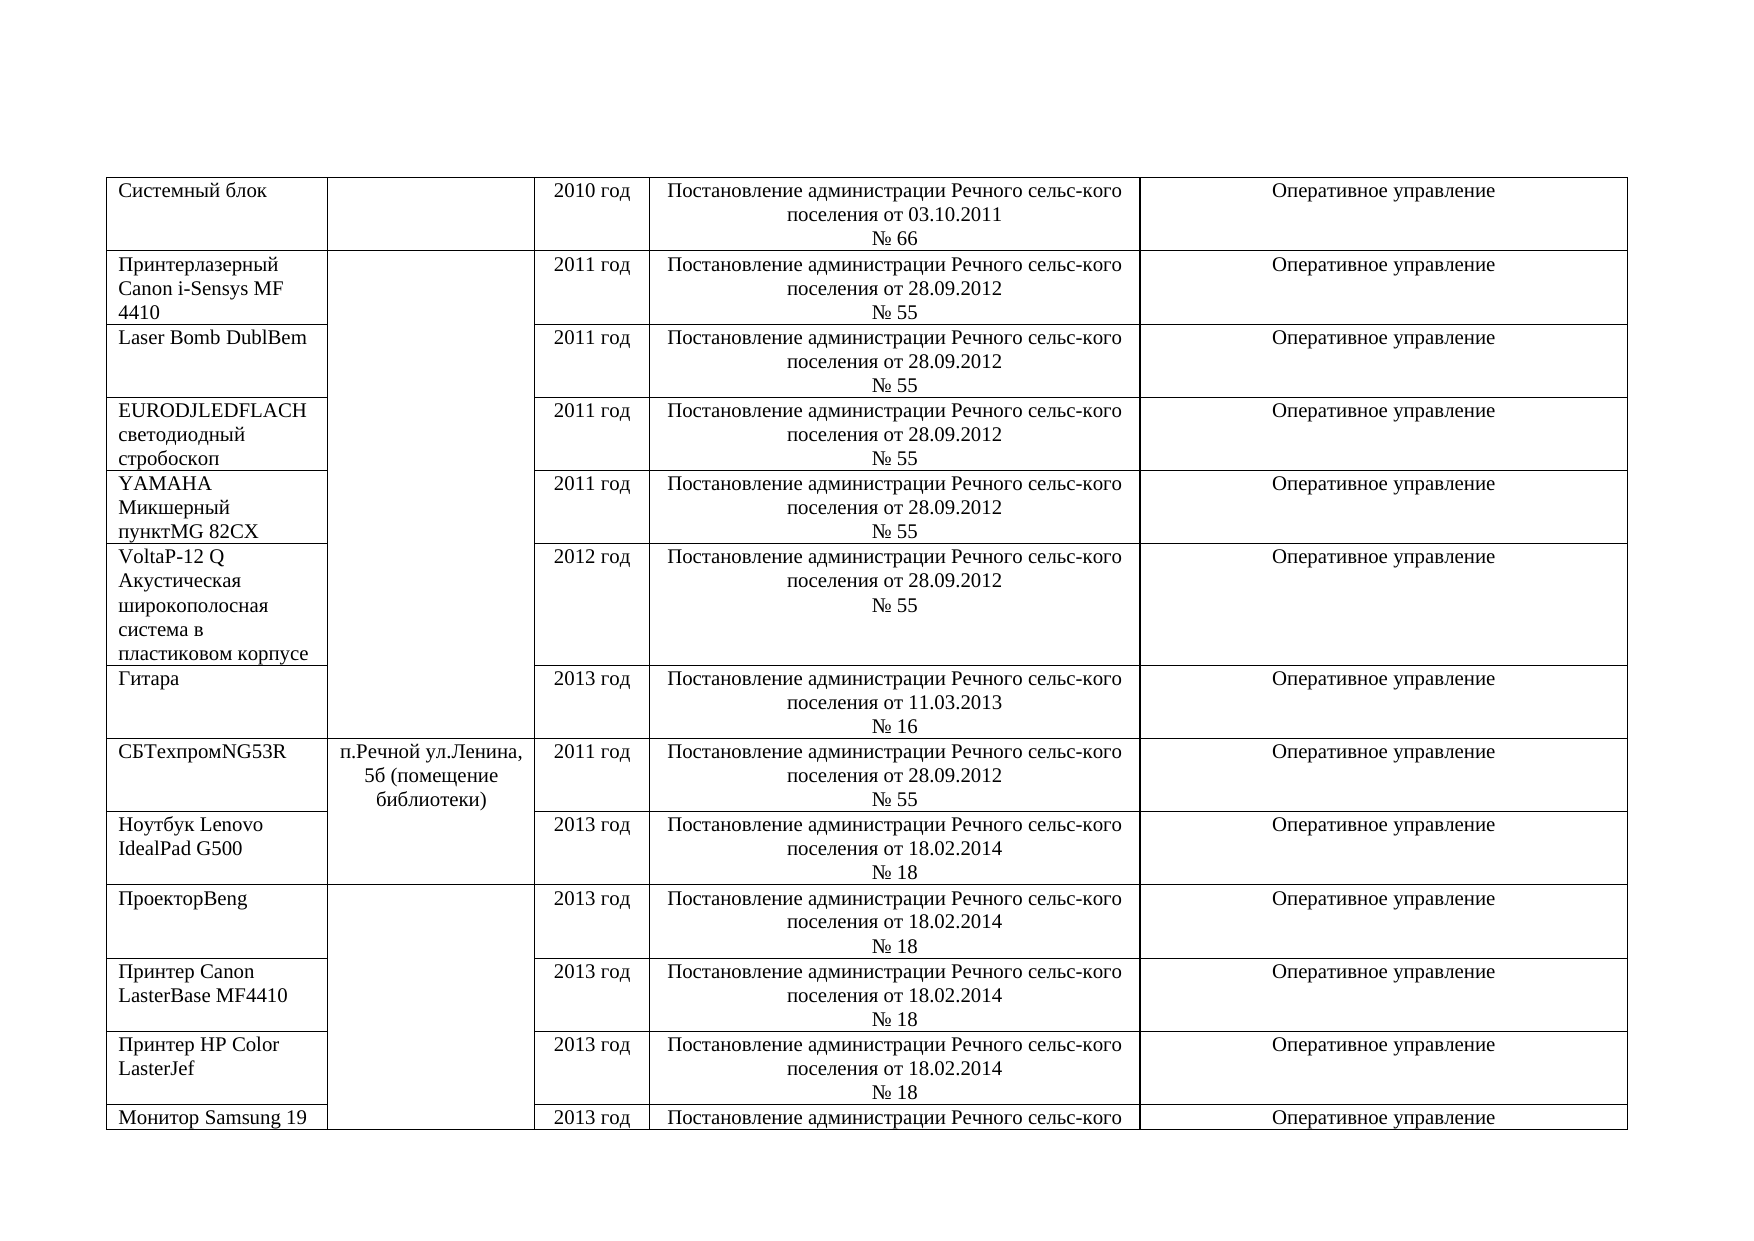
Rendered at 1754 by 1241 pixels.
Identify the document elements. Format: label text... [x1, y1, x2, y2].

table_cell [328, 885, 534, 1129]
table_cell Laser Bomb DublBem [107, 325, 327, 397]
table_cell 2011 год [535, 739, 649, 811]
table_cell Оперативное управление [1141, 471, 1627, 543]
table_cell 2010 год [535, 178, 649, 250]
table_cell Оперативное управление [1141, 544, 1627, 665]
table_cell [1141, 1105, 1627, 1129]
table_cell Оперативное управление [1141, 739, 1627, 811]
table_cell Принтерлазерный Canon i-Sensys MF 4410 [107, 251, 327, 324]
table_cell Постановление администрации Речного сельс-кого поселения от 18.02.2014 № 18 [650, 885, 1139, 958]
table_cell Постановление администрации Речного сельс-кого поселения от 03.10.2011 № 66 [650, 178, 1139, 250]
table_cell Принтер HP Color LasterJef [107, 1032, 327, 1104]
table_cell Постановление администрации Речного сельс-кого поселения от 28.09.2012 № 55 [650, 739, 1139, 811]
table_cell Постановление администрации Речного сельс-кого поселения от 28.09.2012 № 55 [650, 325, 1139, 397]
table_cell YAMAHA Микшерный пунктMG 82CX [107, 471, 327, 543]
table_cell 2013 год [535, 885, 649, 958]
table_cell Постановление администрации Речного сельс-кого поселения от 28.09.2012 № 55 [650, 544, 1139, 665]
table_cell 2013 год [535, 666, 649, 738]
table_cell Постановление администрации Речного сельс-кого поселения от 18.02.2014 № 18 [650, 812, 1139, 884]
table_cell 2012 год [535, 544, 649, 665]
table_cell 2011 год [535, 471, 649, 543]
table_cell EURODJLEDFLACH светодиодный стробоскоп [107, 398, 327, 470]
table_cell 2011 год [535, 251, 649, 324]
table_cell VoltaP-12 Q Акустическая широкополосная система в пластиковом корпусе [107, 544, 327, 665]
table_cell 2013 год [535, 812, 649, 884]
table_cell Постановление администрации Речного сельс-кого поселения от 28.09.2012 № 55 [650, 471, 1139, 543]
table_cell Системный блок [107, 178, 327, 250]
table_cell Оперативное управление [1141, 1032, 1627, 1104]
table_cell Постановление администрации Речного сельс-кого поселения от 28.09.2012 № 55 [650, 398, 1139, 470]
table_cell Ноутбук Lenovo IdealPad G500 [107, 812, 327, 884]
table_cell Оперативное управление [1141, 398, 1627, 470]
table_cell Постановление администрации Речного сельс-кого поселения от 18.02.2014 № 18 [650, 959, 1139, 1031]
table_cell ПроекторBeng [107, 885, 327, 958]
table_cell Оперативное управление [1141, 251, 1627, 324]
table_cell Оперативное управление [1141, 325, 1627, 397]
table_cell Принтер Canon LasterBase MF4410 [107, 959, 327, 1031]
table_cell 2013 год [535, 1105, 649, 1129]
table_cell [650, 1032, 1139, 1104]
table_cell 2011 год [535, 398, 649, 470]
table_cell Постановление администрации Речного сельс-кого поселения от 11.03.2013 № 16 [650, 666, 1139, 738]
table_cell Оперативное управление [1141, 885, 1627, 958]
table_cell Монитор Samsung 19 [107, 1105, 327, 1129]
table_cell Оперативное управление [1141, 959, 1627, 1031]
table_cell 2013 год [535, 1032, 649, 1104]
table_cell СБТехпромNG53R [107, 739, 327, 811]
table_cell Оперативное управление [1141, 666, 1627, 738]
table_cell Постановление администрации Речного сельс-кого поселения от 28.09.2012 № 55 [650, 251, 1139, 324]
table_cell Оперативное управление [1141, 812, 1627, 884]
table_cell 2011 год [535, 325, 649, 397]
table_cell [650, 1105, 1139, 1129]
table_cell [328, 251, 534, 738]
table_cell 2013 год [535, 959, 649, 1031]
table_cell Гитара [107, 666, 327, 738]
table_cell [1141, 178, 1627, 250]
table_cell п.Речной ул.Ленина, 5б (помещение библиотеки) [328, 739, 534, 884]
